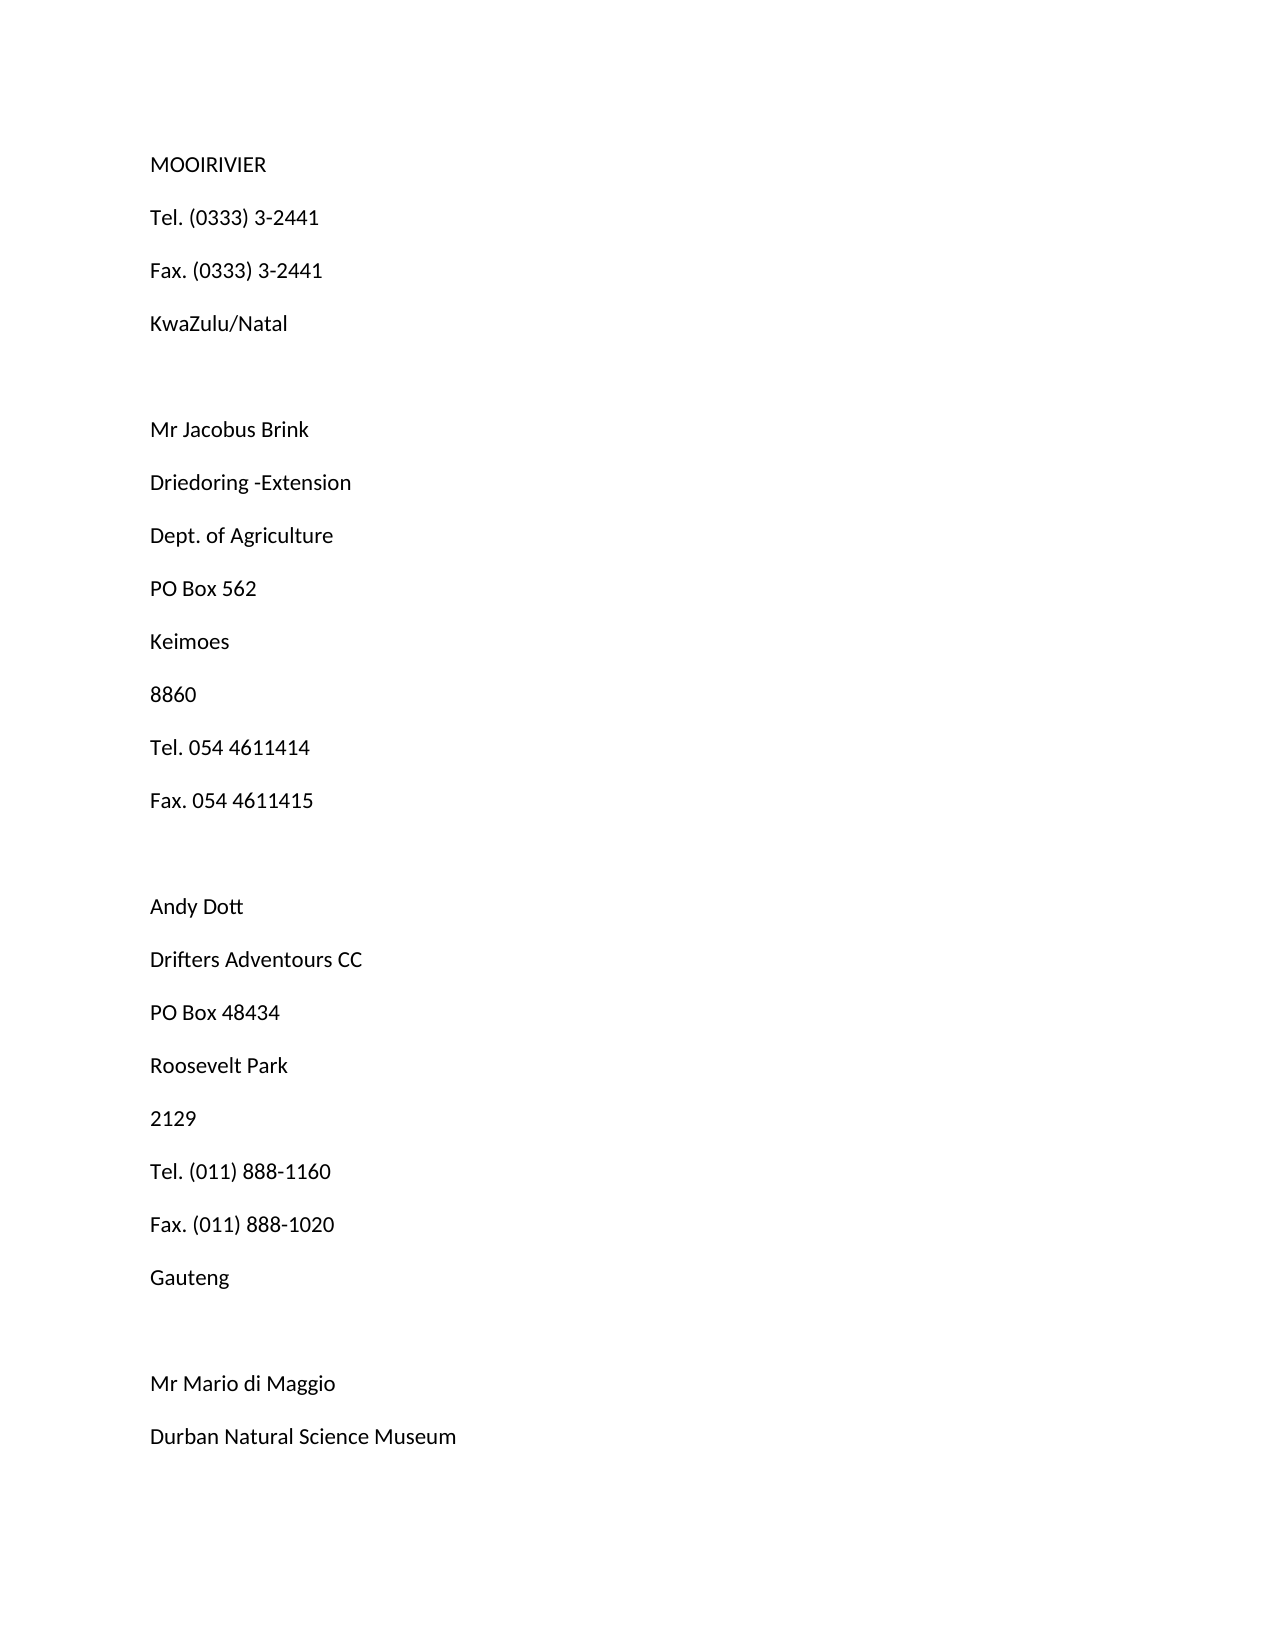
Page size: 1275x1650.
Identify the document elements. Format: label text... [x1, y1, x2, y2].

text MOOIRIVIER [150, 150, 1125, 178]
text Durban Natural Science Museum [150, 1422, 1125, 1451]
text Tel. (011) 888-1160 [150, 1157, 1125, 1185]
text Roosevelt Park [150, 1051, 1125, 1079]
text Andy Dott [150, 892, 1125, 920]
text Keimoes [150, 627, 1125, 655]
text Dept. of Agriculture [150, 521, 1125, 549]
text Tel. 054 4611414 [150, 733, 1125, 761]
text Gauteng [150, 1263, 1125, 1291]
text KwaZulu/Natal [150, 309, 1125, 337]
text 2129 [150, 1104, 1125, 1132]
text Driedoring -Extension [150, 468, 1125, 496]
text Mr Jacobus Brink [150, 415, 1125, 443]
text Fax. (011) 888-1020 [150, 1210, 1125, 1238]
text Drifters Adventours CC [150, 945, 1125, 973]
text Fax. 054 4611415 [150, 786, 1125, 814]
text Tel. (0333) 3-2441 [150, 203, 1125, 231]
text PO Box 562 [150, 574, 1125, 602]
text PO Box 48434 [150, 998, 1125, 1026]
text Mr Mario di Maggio [150, 1369, 1125, 1397]
text Fax. (0333) 3-2441 [150, 256, 1125, 284]
text 8860 [150, 680, 1125, 708]
